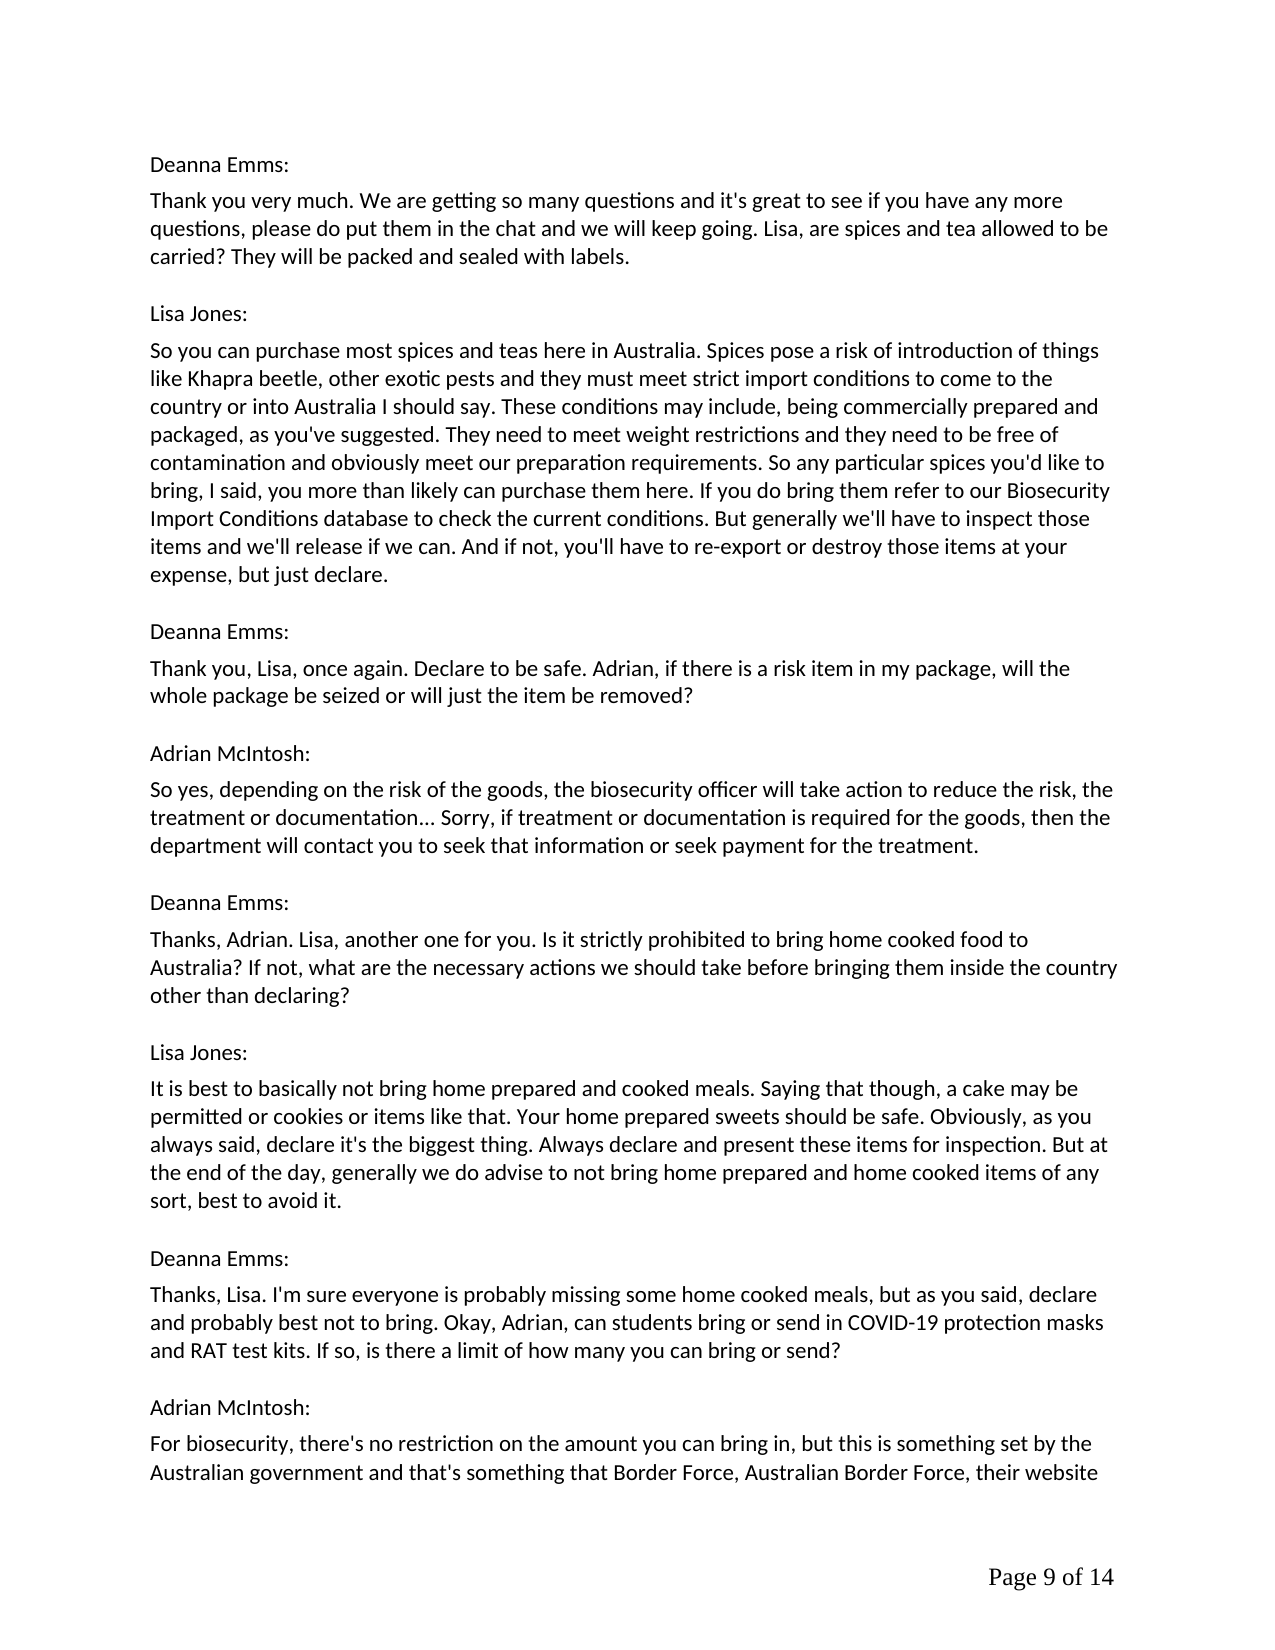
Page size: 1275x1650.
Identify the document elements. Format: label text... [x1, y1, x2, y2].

text Deanna Emms: [150, 150, 1125, 178]
text Lisa Jones: [150, 299, 1125, 328]
text Adrian McIntosh: [150, 1393, 1125, 1421]
text Adrian McIntosh: [150, 739, 1125, 767]
text So yes, depending on the risk of the goods, the biosecurity officer will take action to reduce the risk, the treatment or documentation... Sorry, if treatment or documentation is required for the goods, then the department will contact you to seek that information or seek payment for the treatment. [150, 775, 1125, 859]
text Deanna Emms: [150, 1244, 1125, 1272]
text Thank you very much. We are getting so many questions and it's great to see if you have any more questions, please do put them in the chat and we will keep going. Lisa, are spices and tea allowed to be carried? They will be packed and sealed with labels. [150, 186, 1125, 270]
text Thank you, Lisa, once again. Declare to be safe. Adrian, if there is a risk item in my package, will the whole package be seized or will just the item be removed? [150, 654, 1125, 710]
text Deanna Emms: [150, 888, 1125, 916]
text Thanks, Lisa. I'm sure everyone is probably missing some home cooked meals, but as you said, declare and probably best not to bring. Okay, Adrian, can students bring or send in COVID-19 protection masks and RAT test kits. If so, is there a limit of how many you can bring or send? [150, 1280, 1125, 1364]
text It is best to basically not bring home prepared and cooked meals. Saying that though, a cake may be permitted or cookies or items like that. Your home prepared sweets should be safe. Obviously, as you always said, declare it's the biggest thing. Always declare and present these items for inspection. But at the end of the day, generally we do advise to not bring home prepared and home cooked items of any sort, best to avoid it. [150, 1074, 1125, 1214]
text So you can purchase most spices and teas here in Australia. Spices pose a risk of introduction of things like Khapra beetle, other exotic pests and they must meet strict import conditions to come to the country or into Australia I should say. These conditions may include, being commercially prepared and packaged, as you've suggested. They need to meet weight restrictions and they need to be free of contamination and obviously meet our preparation requirements. So any particular spices you'd like to bring, I said, you more than likely can purchase them here. If you do bring them refer to our Biosecurity Import Conditions database to check the current conditions. But generally we'll have to inspect those items and we'll release if we can. And if not, you'll have to re-export or destroy those items at your expense, but just declare. [150, 336, 1125, 588]
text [150, 1429, 1125, 1486]
text Thanks, Adrian. Lisa, another one for you. Is it strictly prohibited to bring home cooked food to Australia? If not, what are the necessary actions we should take before bringing them inside the country other than declaring? [150, 925, 1125, 1009]
text Lisa Jones: [150, 1038, 1125, 1066]
text Deanna Emms: [150, 617, 1125, 645]
